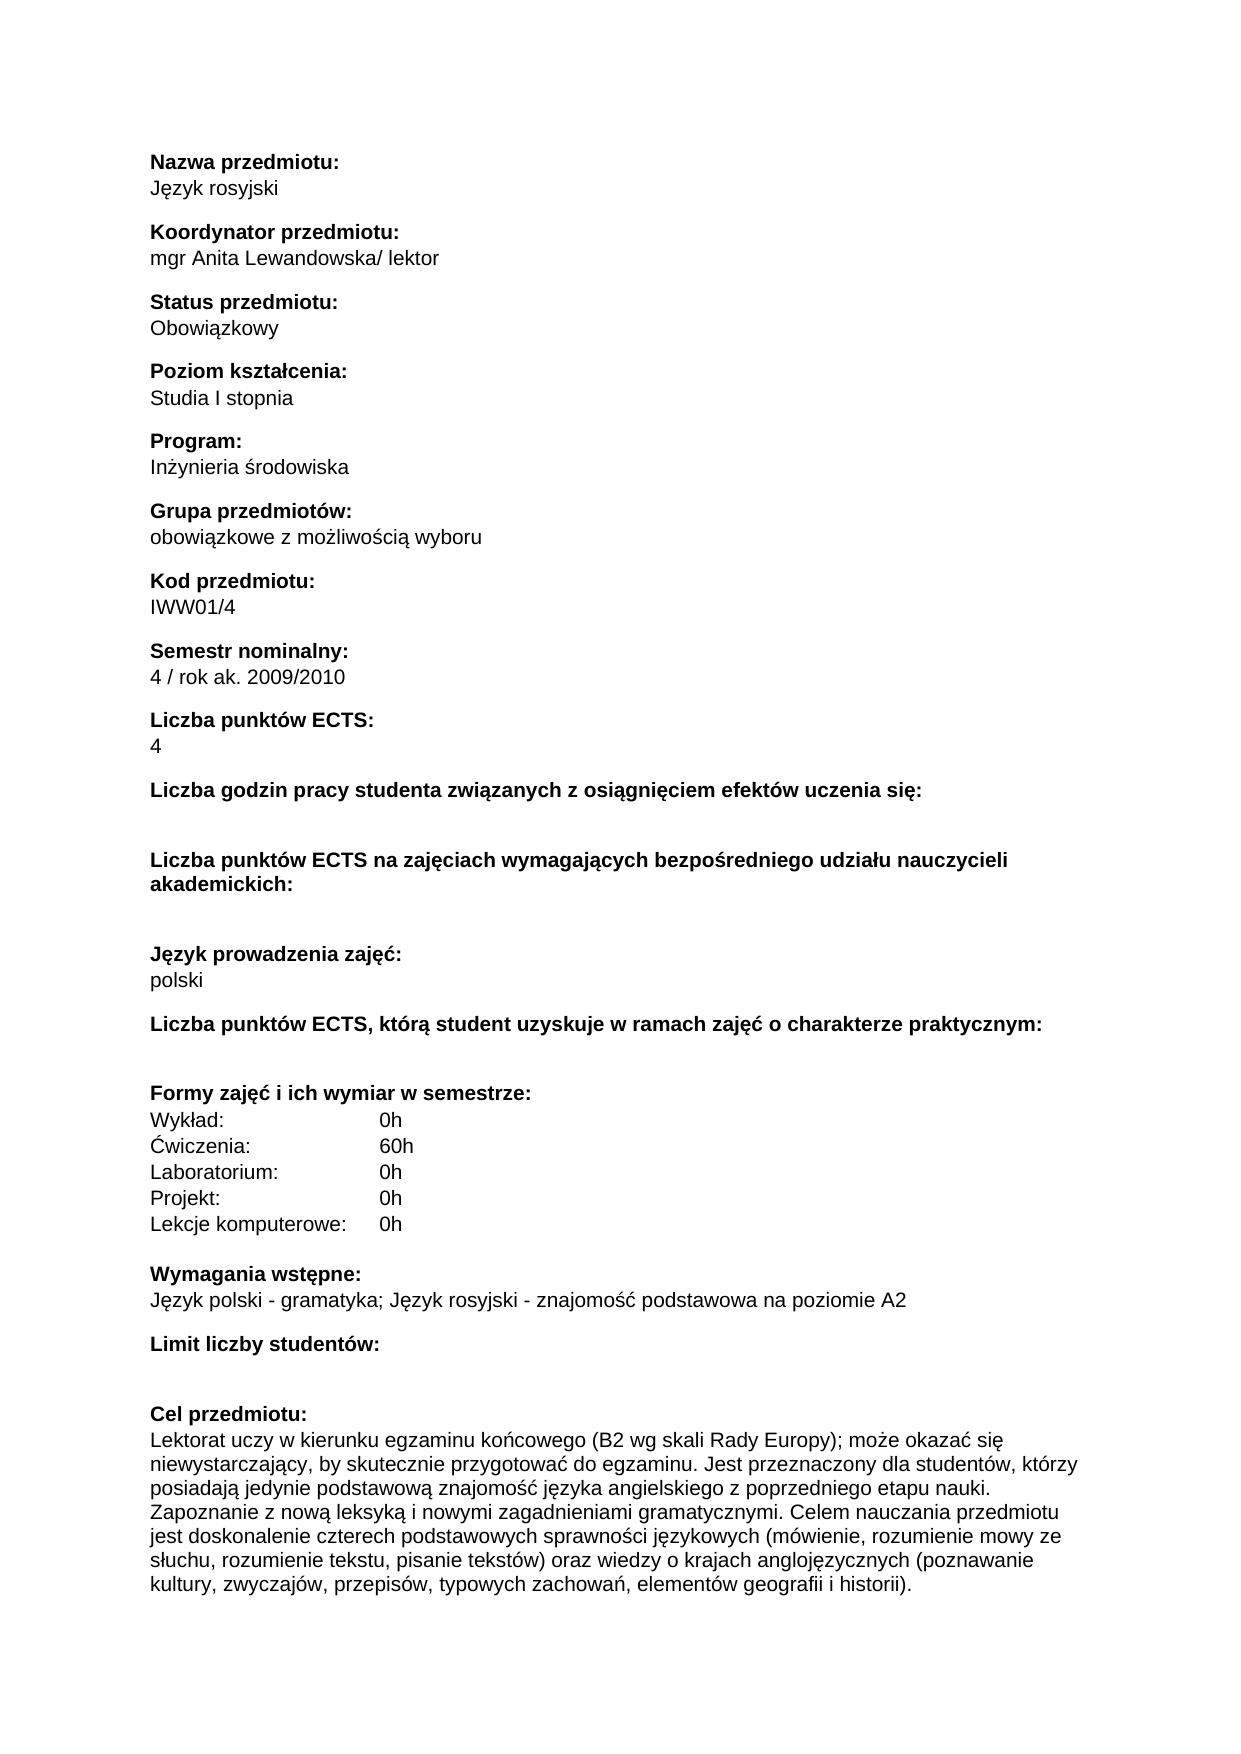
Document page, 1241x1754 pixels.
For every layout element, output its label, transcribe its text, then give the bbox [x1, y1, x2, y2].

text Lektorat uczy w kierunku egzaminu końcowego (B2 wg skali Rady Europy); może okazać się niewystarczający, by skutecznie przygotować do egzaminu. Jest przeznaczony dla studentów, którzy posiadają jedynie podstawową znajomość języka angielskiego z poprzedniego etapu nauki. Zapoznanie z nową leksyką i nowymi zagadnieniami gramatycznymi. Celem nauczania przedmiotu jest doskonalenie czterech podstawowych sprawności językowych (mówienie, rozumienie mowy ze słuchu, rozumienie tekstu, pisanie tekstów) oraz wiedzy o krajach anglojęzycznych (poznawanie kultury, zwyczajów, przepisów, typowych zachowań, elementów geografii i historii). [150, 1428, 1090, 1595]
text Język prowadzenia zajęć: [150, 942, 1090, 966]
table_cell Laboratorium: [140, 1160, 367, 1184]
text Studia I stopnia [150, 385, 1090, 409]
text Wymagania wstępne: [150, 1262, 1090, 1286]
text Semestr nominalny: [150, 638, 1090, 662]
text 4 [150, 734, 1090, 758]
text Kod przedmiotu: [150, 569, 1090, 593]
text Liczba punktów ECTS na zajęciach wymagających bezpośredniego udziału nauczycieli akademickich: [150, 848, 1090, 896]
text Poziom kształcenia: [150, 359, 1090, 383]
text Liczba godzin pracy studenta związanych z osiągnięciem efektów uczenia się: [150, 778, 1090, 802]
table_cell Ćwiczenia: [140, 1134, 367, 1158]
table_cell Lekcje komputerowe: [140, 1212, 367, 1236]
text Liczba punktów ECTS: [150, 708, 1090, 732]
text Obowiązkowy [150, 316, 1090, 339]
text Nazwa przedmiotu: [150, 150, 1090, 174]
text polski [150, 968, 1090, 992]
table_header Wykład: [140, 1108, 367, 1132]
text Język rosyjski [150, 176, 1090, 200]
table_cell 60h [369, 1132, 597, 1158]
table_cell 0h [369, 1210, 597, 1236]
table_cell Projekt: [140, 1186, 367, 1210]
text Inżynieria środowiska [150, 455, 1090, 479]
text Status przedmiotu: [150, 289, 1090, 313]
text Grupa przedmiotów: [150, 499, 1090, 523]
text Cel przedmiotu: [150, 1402, 1090, 1426]
text Limit liczby studentów: [150, 1332, 1090, 1356]
text mgr Anita Lewandowska/ lektor [150, 246, 1090, 270]
text obowiązkowe z możliwością wyboru [150, 525, 1090, 549]
text Program: [150, 429, 1090, 453]
table_cell 0h [369, 1158, 597, 1184]
table_cell 0h [369, 1184, 597, 1210]
text Formy zajęć i ich wymiar w semestrze: [150, 1081, 1090, 1105]
text Koordynator przedmiotu: [150, 220, 1090, 244]
text Język polski - gramatyka; Język rosyjski - znajomość podstawowa na poziomie A2 [150, 1288, 1090, 1312]
text 4 / rok ak. 2009/2010 [150, 664, 1090, 688]
text Liczba punktów ECTS, którą student uzyskuje w ramach zajęć o charakterze praktycznym: [150, 1011, 1090, 1035]
text IWW01/4 [150, 595, 1090, 619]
table_header 0h [369, 1108, 597, 1132]
